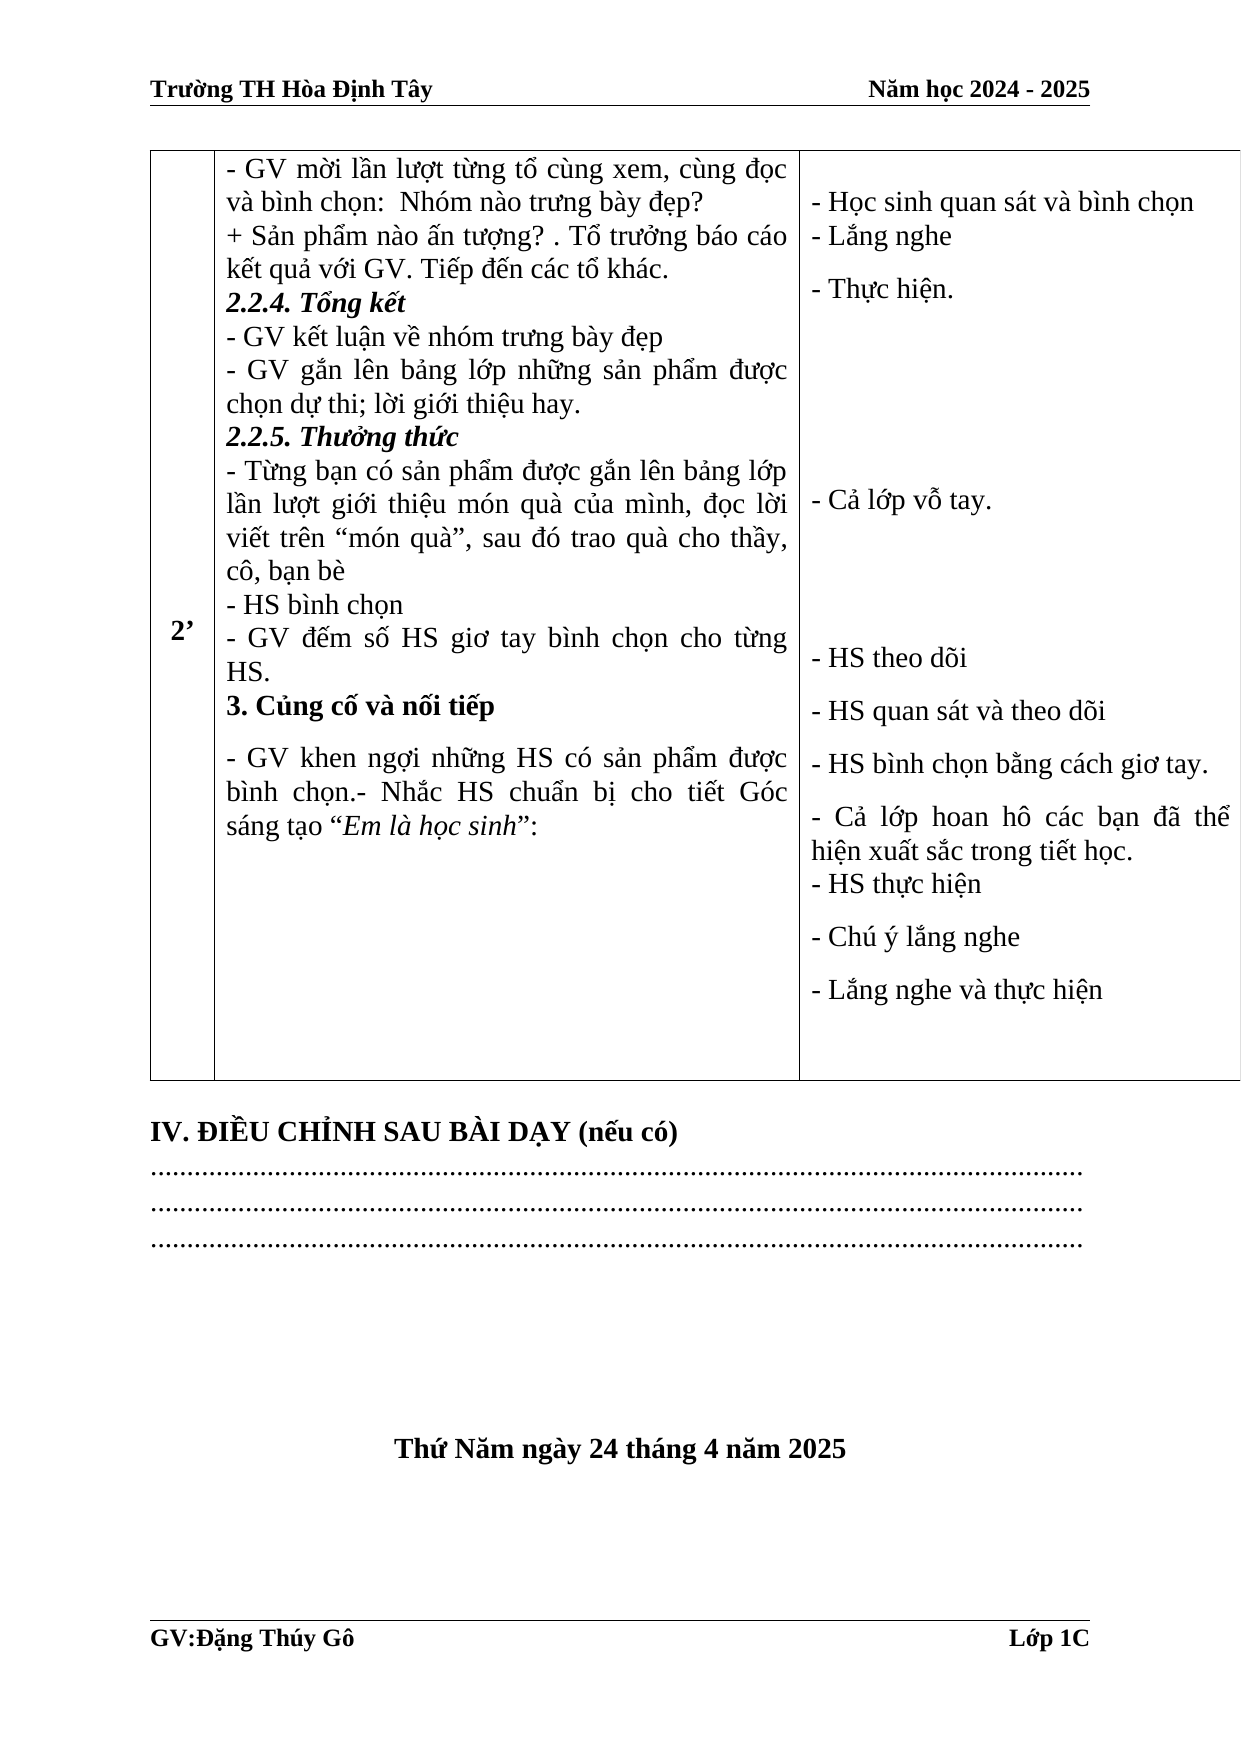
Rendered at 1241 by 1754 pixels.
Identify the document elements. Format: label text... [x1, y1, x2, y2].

table_cell 3’ 2’ 28’ 2’ [151, 151, 214, 1080]
text ................................................................................................................................................................................................................................................................................................................................................................................................ [150, 1148, 1090, 1254]
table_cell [215, 151, 799, 1080]
text IV. ĐIỀU CHỈNH SAU BÀI DẠY (nếu có) [150, 1114, 1090, 1148]
text Thứ Năm ngày 24 tháng 4 năm 2025 [150, 1431, 1090, 1465]
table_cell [800, 151, 1240, 1080]
